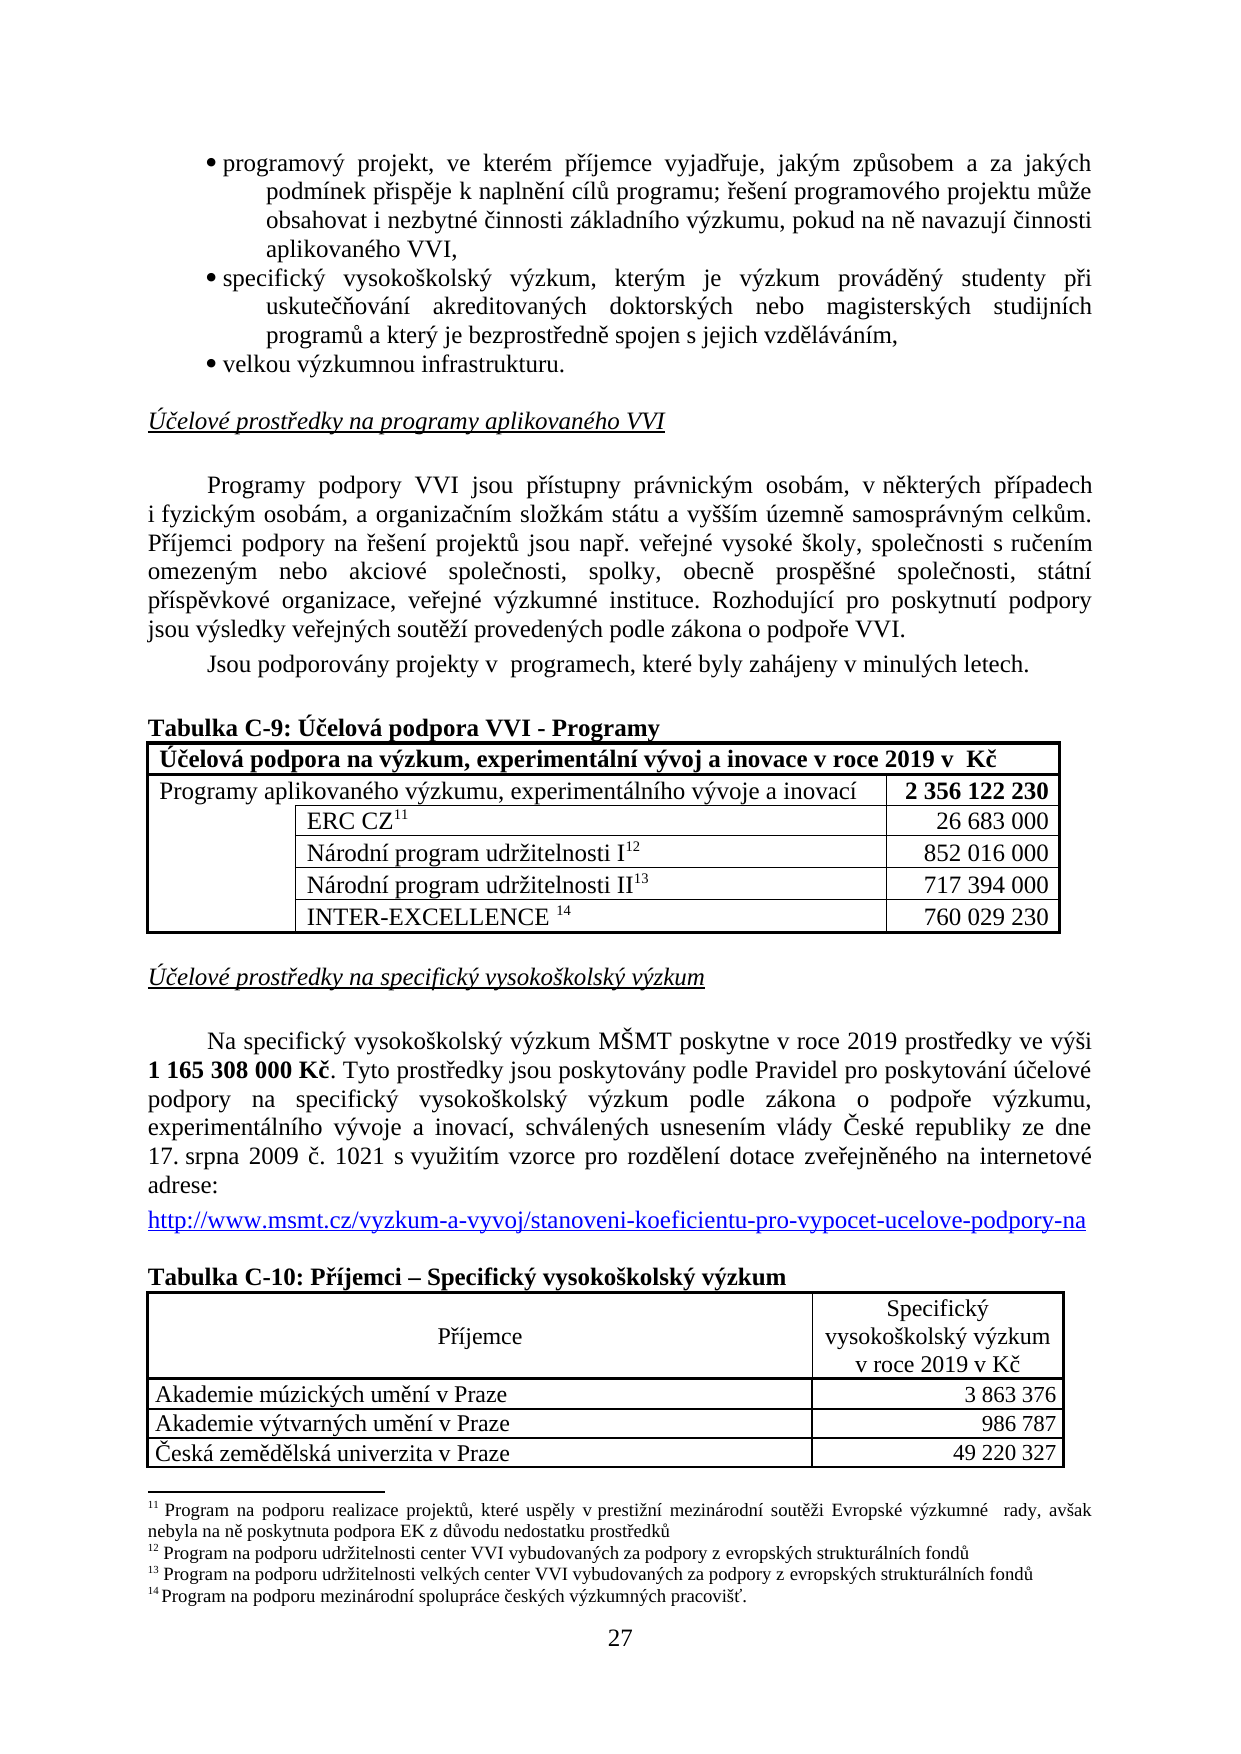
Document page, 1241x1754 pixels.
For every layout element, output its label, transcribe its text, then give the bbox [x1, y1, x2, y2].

table_header Příjemce [149, 1294, 812, 1377]
text Účelové prostředky na specifický vysokoškolský výzkum [148, 962, 1092, 991]
list specifický vysokoškolský výzkum, kterým je výzkum prováděný studenty při uskutečňování akreditovaných doktorských nebo magisterských studijních programů a který je bezprostředně spojen s jejich vzděláváním, [207, 263, 1092, 349]
table_cell 986 787 [813, 1410, 1062, 1437]
table_cell [149, 805, 295, 931]
table_cell 26 683 000 [887, 806, 1058, 835]
table_header Účelová podpora na výzkum, experimentální vývoj a inovace v roce 2019 v Kč [149, 745, 1058, 773]
list programový projekt, ve kterém příjemce vyjadřuje, jakým způsobem a za jakých podmínek přispěje k naplnění cílů programu; řešení programového projektu může obsahovat i nezbytné činnosti základního výzkumu, pokud na ně navazují činnosti aplikovaného VVI, [207, 148, 1092, 263]
table_cell Akademie múzických umění v Praze [149, 1380, 811, 1408]
table_cell 852 016 000 [887, 836, 1058, 867]
table_cell 3 863 376 [813, 1380, 1062, 1408]
table_cell Národní program udržitelnosti II [296, 868, 886, 899]
text Programy podpory VVI jsou přístupny právnickým osobám, v některých případech i fyzickým osobám, a organizačním složkám státu a vyšším územně samosprávným celkům. Příjemci podpory na řešení projektů jsou např. veřejné vysoké školy, společnosti s ručením omezeným nebo akciové společnosti, spolky, obecně prospěšné společnosti, státní příspěvkové organizace, veřejné výzkumné instituce. Rozhodující pro poskytnutí podpory jsou výsledky veřejných soutěží provedených podle zákona o podpoře VVI. [148, 470, 1092, 643]
table_cell 49 220 327 [813, 1439, 1062, 1466]
list velkou výzkumnou infrastrukturu. [207, 349, 1092, 378]
text Na specifický vysokoškolský výzkum MŠMT poskytne v roce 2019 prostředky ve výši 1 165 308 000 Kč. Tyto prostředky jsou poskytovány podle Pravidel pro poskytování účelové podpory na specifický vysokoškolský výzkum podle zákona o podpoře výzkumu, experimentálního vývoje a inovací, schválených usnesením vlády České republiky ze dne 17. srpna 2009 č. 1021 s využitím vzorce pro rozdělení dotace zveřejněného na internetové adrese: [148, 1026, 1092, 1199]
table_cell ERC CZ [296, 806, 886, 835]
table_cell Akademie výtvarných umění v Praze [149, 1410, 811, 1437]
text Jsou podporovány projekty v programech, které byly zahájeny v minulých letech. [148, 649, 1092, 678]
table_cell Programy aplikovaného výzkumu, experimentálního vývoje a inovací [149, 776, 886, 805]
text http://www.msmt.cz/vyzkum-a-vyvoj/stanoveni-koeficientu-pro-vypocet-ucelove-podpory-na [148, 1205, 1092, 1234]
text Účelové prostředky na programy aplikovaného VVI [148, 406, 1092, 435]
table_cell Národní program udržitelnosti I [296, 836, 886, 867]
table_cell 717 394 000 [887, 868, 1058, 899]
table_cell 2 356 122 230 [887, 776, 1058, 805]
table_cell 760 029 230 [887, 900, 1058, 931]
table_cell INTER-EXCELLENCE [296, 900, 886, 931]
table_cell Česká zemědělská univerzita v Praze [149, 1439, 811, 1466]
table_header Specifický vysokoškolský výzkum v roce 2019 v Kč [813, 1294, 1062, 1377]
